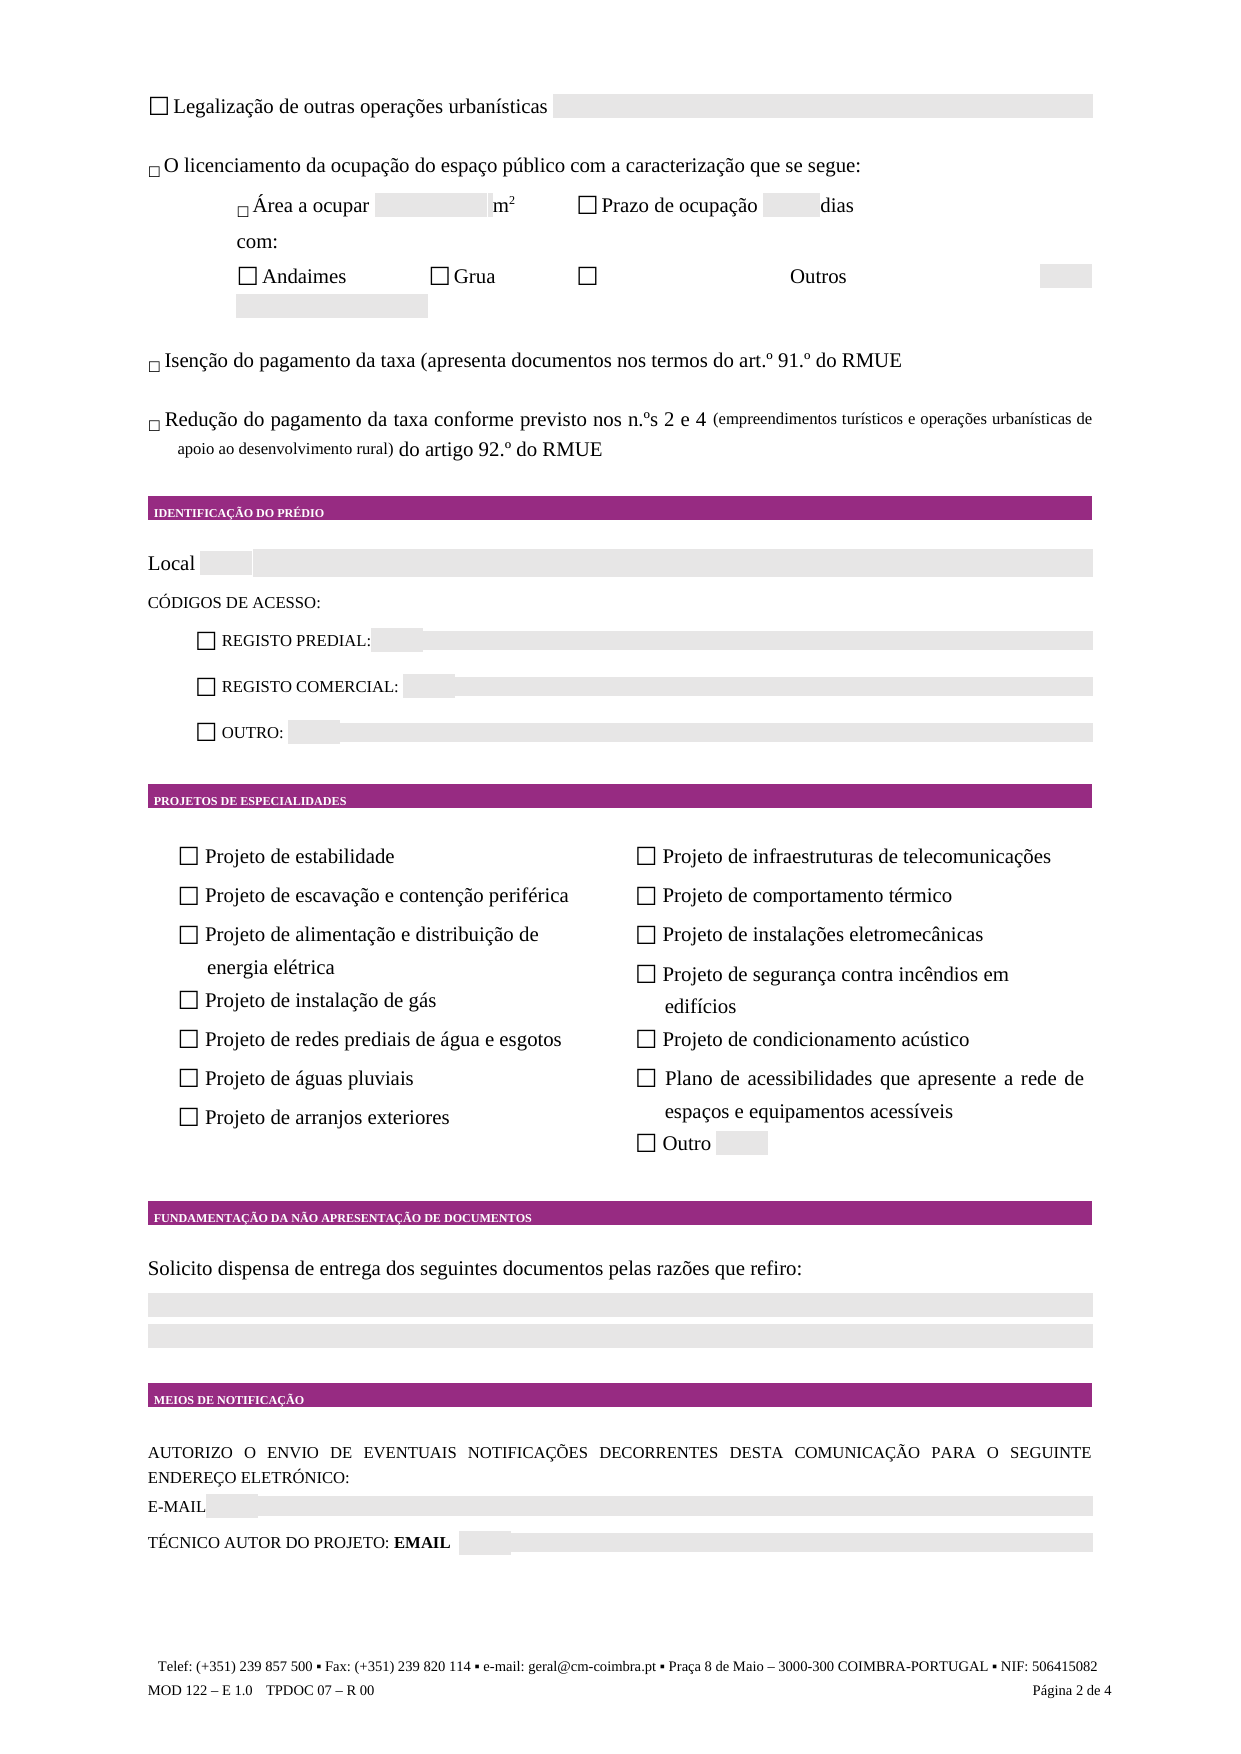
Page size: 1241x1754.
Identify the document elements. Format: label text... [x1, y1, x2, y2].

text Solicito dispensa de entrega dos seguintes documentos pelas razões que refiro: [148, 1254, 1092, 1279]
text Técnico autor do projeto: email [148, 1530, 1092, 1555]
text O licenciamento da ocupação do espaço público com a caracterização que se segue: [148, 148, 1092, 182]
text Registo Comercial: [195, 669, 1092, 703]
text Isenção do pagamento da taxa (apresenta documentos nos termos do art.º 91.º do RMUE [148, 343, 1092, 377]
text com: [236, 228, 1092, 253]
text Códigos de acesso: [148, 587, 1092, 612]
text Outro: [195, 715, 1092, 749]
text Legalização de outras operações urbanísticas [148, 89, 1092, 123]
text Registo Predial: [195, 623, 1092, 657]
text Redução do pagamento da taxa conforme previsto nos n.ºs 2 e 4 (empreendimentos turísticos e operações urbanísticas de apoio ao desenvolvimento rural) do artigo 92.º do RMUE [148, 402, 1092, 461]
text Local [148, 550, 253, 575]
text AUTORIZO O ENVIO DE EVENTUAIS NOTIFICAÇÕES DECORRENTES DESTA COMUNICAÇÃO PARA O SEGUINTE ENDEREÇO ELETRÓNICO: [148, 1437, 1092, 1487]
table_header Projeto de estabilidade Projeto de escavação e contenção periférica Projeto de alimentação e distribuição de energia elétrica Projeto de instalação de gás Projeto de redes prediais de água e esgotos Projeto de águas pluviais Projeto de arranjos exteriores [163, 839, 616, 1164]
text Área a ocupar m2 Prazo de ocupação dias [236, 188, 1092, 222]
text e-mail [148, 1487, 1092, 1518]
table_header Projeto de infraestruturas de telecomunicações Projeto de comportamento térmico Projeto de instalações eletromecânicas Projeto de segurança contra incêndios em edifícios Projeto de condicionamento acústico Plano de acessibilidades que apresente a rede de espaços e equipamentos acessíveis Outro [617, 839, 1095, 1164]
text Fundamentação da não apresentação de documentos [148, 1201, 1092, 1225]
text Projetos de especialidades [148, 784, 1092, 808]
text Identificação do prédio [148, 496, 1092, 520]
text meioS DE NOTIFICAÇÃO [148, 1383, 1092, 1407]
text Andaimes Grua Outros [236, 259, 1092, 318]
